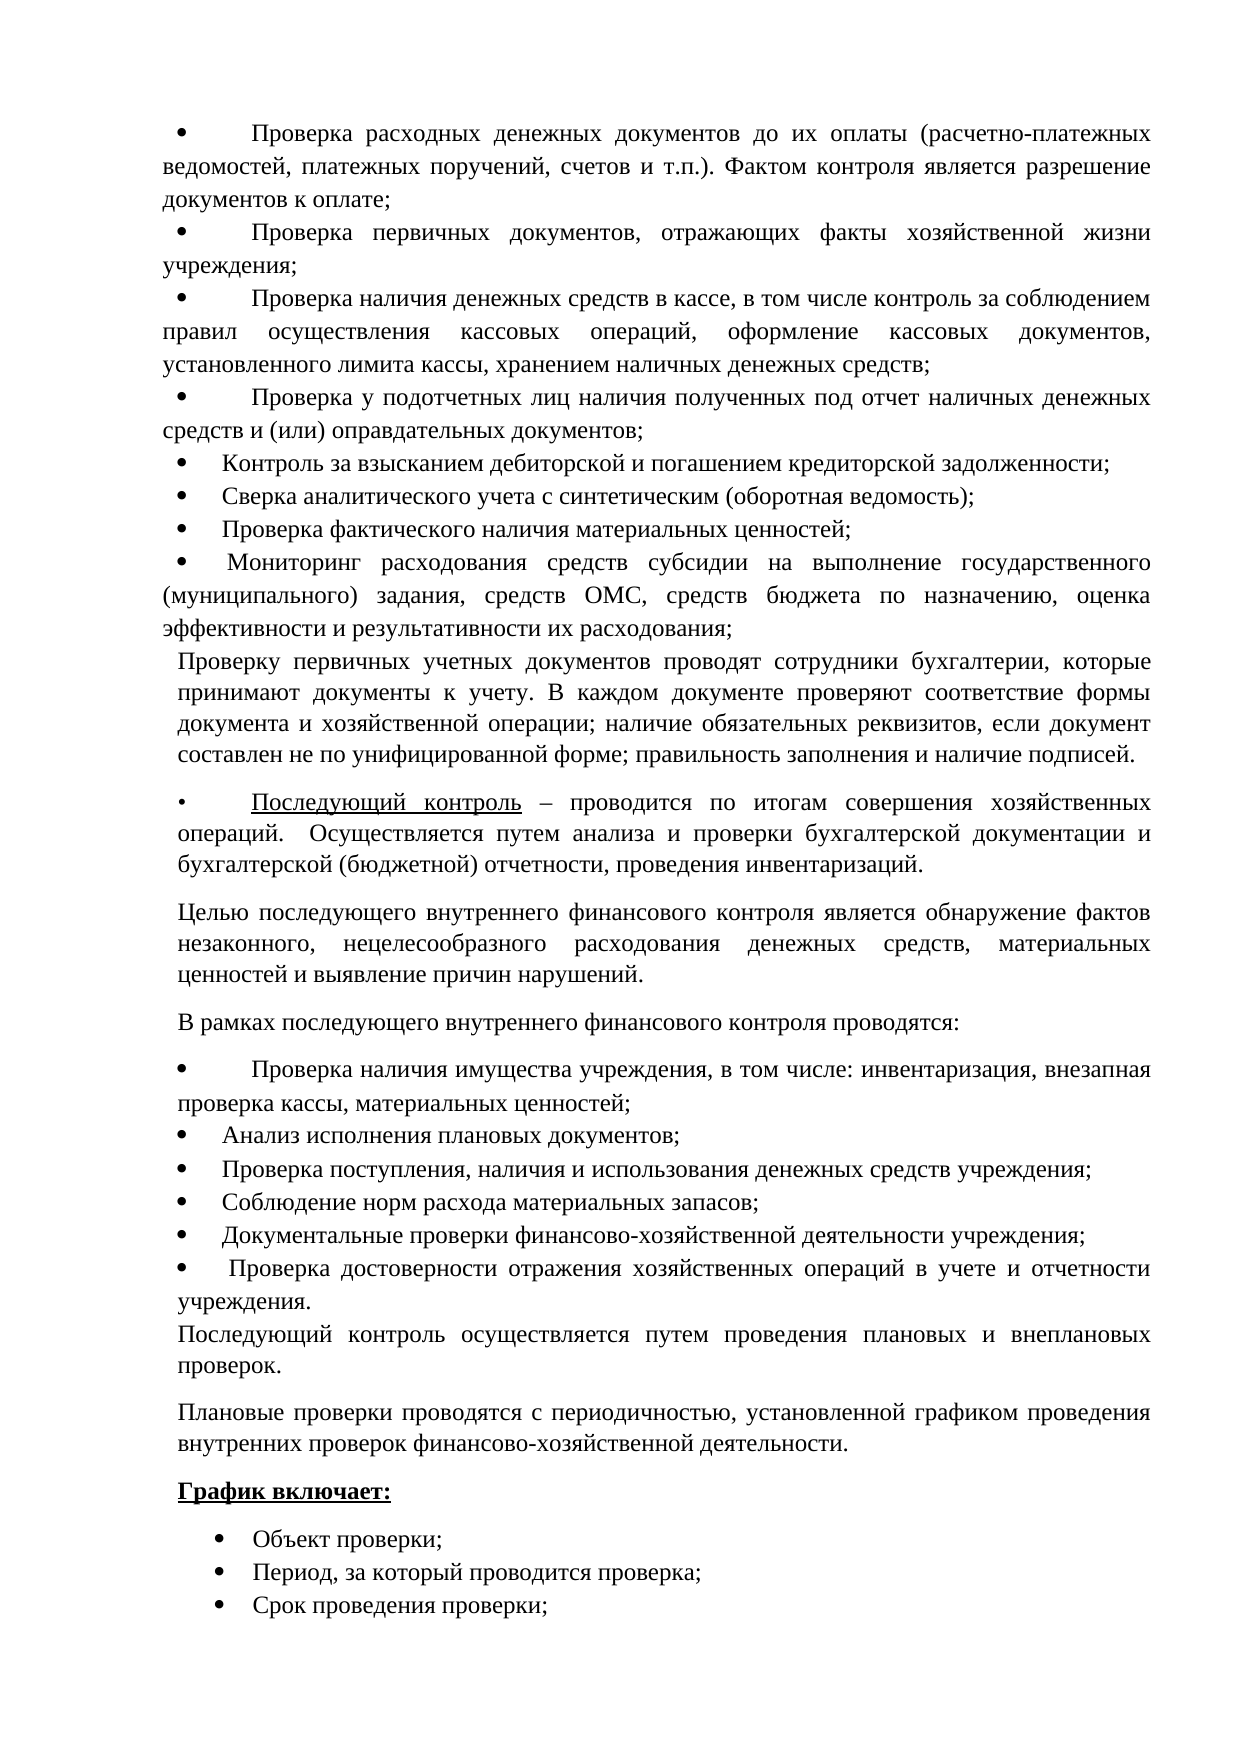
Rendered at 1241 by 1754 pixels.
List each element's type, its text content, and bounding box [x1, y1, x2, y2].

list Проверка поступления, наличия и использования денежных средств учреждения; [177, 1154, 1152, 1182]
list Период, за который проводится проверка; [215, 1557, 1152, 1586]
list Срок проведения проверки; [215, 1590, 1152, 1619]
text • Последующий контроль – проводится по итогам совершения хозяйственных операций. Осуществляется путем анализа и проверки бухгалтерской документации и бухгалтерской (бюджетной) отчетности, проведения инвентаризаций. [177, 787, 1152, 878]
list Контроль за взысканием дебиторской и погашением кредиторской задолженности; [177, 448, 1152, 477]
list Сверка аналитического учета с синтетическим (оборотная ведомость); [177, 481, 1152, 510]
list Проверка первичных документов, отражающих факты хозяйственной жизни учреждения; [162, 217, 1152, 279]
list Соблюдение норм расхода материальных запасов; [177, 1187, 1152, 1215]
list Проверка расходных денежных документов до их оплаты (расчетно-платежных ведомостей, платежных поручений, счетов и т.п.). Фактом контроля является разрешение документов к оплате; [162, 118, 1152, 213]
text Целью последующего внутреннего финансового контроля является обнаружение фактов незаконного, нецелесообразного расходования денежных средств, материальных ценностей и выявление причин нарушений. [177, 897, 1152, 988]
text В рамках последующего внутреннего финансового контроля проводятся: [177, 1007, 1152, 1036]
list Мониторинг расходования средств субсидии на выполнение государственного (муниципального) задания, средств ОМС, средств бюджета по назначению, оценка эффективности и результативности их расходования; [162, 547, 1152, 642]
list Проверка фактического наличия материальных ценностей; [177, 514, 1152, 543]
list Проверка наличия имущества учреждения, в том числе: инвентаризация, внезапная проверка кассы, материальных ценностей; [177, 1054, 1152, 1116]
list Проверка наличия денежных средств в кассе, в том числе контроль за соблюдением правил осуществления кассовых операций, оформление кассовых документов, установленного лимита кассы, хранением наличных денежных средств; [162, 283, 1152, 378]
list Объект проверки; [215, 1524, 1152, 1553]
text График включает: [177, 1476, 1152, 1505]
text Последующий контроль осуществляется путем проведения плановых и внеплановых проверок. [177, 1319, 1152, 1378]
text Плановые проверки проводятся с периодичностью, установленной графиком проведения внутренних проверок финансово-хозяйственной деятельности. [177, 1397, 1152, 1457]
list Проверка у подотчетных лиц наличия полученных под отчет наличных денежных средств и (или) оправдательных документов; [162, 382, 1152, 444]
list Анализ исполнения плановых документов; [177, 1121, 1152, 1149]
list Документальные проверки финансово-хозяйственной деятельности учреждения; [177, 1220, 1152, 1248]
list Проверка достоверности отражения хозяйственных операций в учете и отчетности учреждения. [177, 1253, 1152, 1314]
text Проверку первичных учетных документов проводят сотрудники бухгалтерии, которые принимают документы к учету. В каждом документе проверяют соответствие формы документа и хозяйственной операции; наличие обязательных реквизитов, если документ составлен не по унифицированной форме; правильность заполнения и наличие подписей. [177, 646, 1152, 768]
